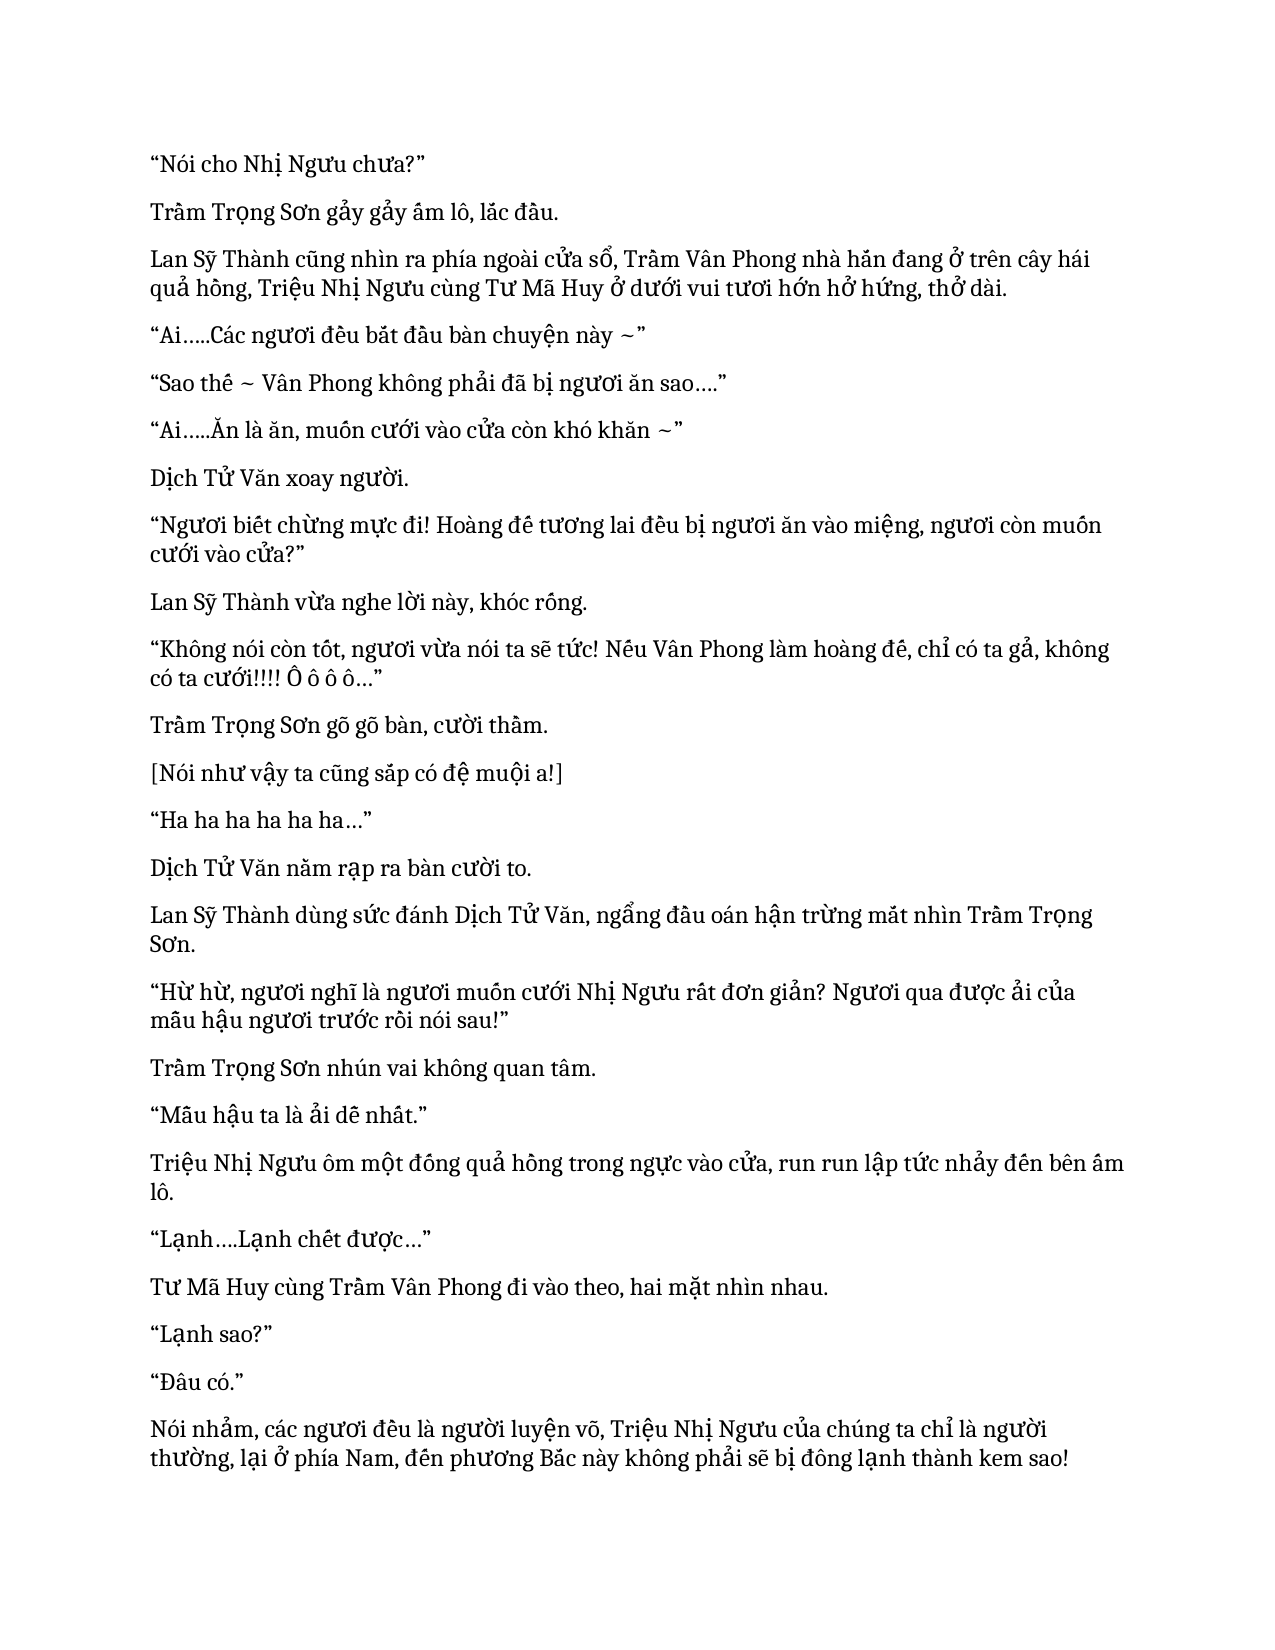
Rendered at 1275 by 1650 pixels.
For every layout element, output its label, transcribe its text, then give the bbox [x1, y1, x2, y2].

text Nói nhảm, các ngươi đều là người luyện võ, Triệu Nhị Ngưu của chúng ta chỉ là người thường, lại ở phía Nam, đến phương Bắc này không phải sẽ bị đông lạnh thành kem sao! [150, 1415, 1125, 1472]
text Dịch Tử Văn xoay người. [150, 464, 1125, 492]
text “Mẫu hậu ta là ải dễ nhất.” [150, 1101, 1125, 1130]
text “Nói cho Nhị Ngưu chưa?” [150, 150, 1125, 179]
text Tư Mã Huy cùng Trầm Vân Phong đi vào theo, hai mặt nhìn nhau. [150, 1272, 1125, 1301]
text “Lạnh sao?” [150, 1320, 1125, 1349]
text “Ai…..Ăn là ăn, muốn cưới vào cửa còn khó khăn ~” [150, 416, 1125, 445]
text Lan Sỹ Thành cũng nhìn ra phía ngoài cửa sổ, Trầm Vân Phong nhà hắn đang ở trên cây hái quả hồng, Triệu Nhị Ngưu cùng Tư Mã Huy ở dưới vui tươi hớn hở hứng, thở dài. [150, 245, 1125, 302]
text Lan Sỹ Thành vừa nghe lời này, khóc rống. [150, 587, 1125, 616]
text “Sao thế ~ Vân Phong không phải đã bị ngươi ăn sao….” [150, 369, 1125, 397]
text Trầm Trọng Sơn gõ gõ bàn, cười thầm. [150, 711, 1125, 740]
text “Ai…..Các ngươi đều bắt đầu bàn chuyện này ~” [150, 321, 1125, 350]
text “Đâu có.” [150, 1367, 1125, 1396]
text Trầm Trọng Sơn nhún vai không quan tâm. [150, 1054, 1125, 1082]
text “Lạnh….Lạnh chết được…” [150, 1225, 1125, 1254]
text [Nói như vậy ta cũng sắp có đệ muội a!] [150, 759, 1125, 787]
text Lan Sỹ Thành dùng sức đánh Dịch Tử Văn, ngẩng đầu oán hận trừng mắt nhìn Trầm Trọng Sơn. [150, 901, 1125, 959]
text Dịch Tử Văn nằm rạp ra bàn cười to. [150, 854, 1125, 882]
text “Ha ha ha ha ha ha…” [150, 806, 1125, 835]
text “Ngươi biết chừng mực đi! Hoàng đế tương lai đều bị ngươi ăn vào miệng, ngươi còn muốn cưới vào cửa?” [150, 511, 1125, 569]
text Trầm Trọng Sơn gảy gảy ấm lô, lắc đầu. [150, 197, 1125, 226]
text Triệu Nhị Ngưu ôm một đống quả hồng trong ngực vào cửa, run run lập tức nhảy đến bên ấm lô. [150, 1149, 1125, 1206]
text “Hừ hừ, ngươi nghĩ là ngươi muốn cưới Nhị Ngưu rất đơn giản? Ngươi qua được ải của mẫu hậu ngươi trước rồi nói sau!” [150, 977, 1125, 1035]
text “Không nói còn tốt, ngươi vừa nói ta sẽ tức! Nếu Vân Phong làm hoàng đế, chỉ có ta gả, không có ta cưới!!!! Ô ô ô ô…” [150, 635, 1125, 692]
